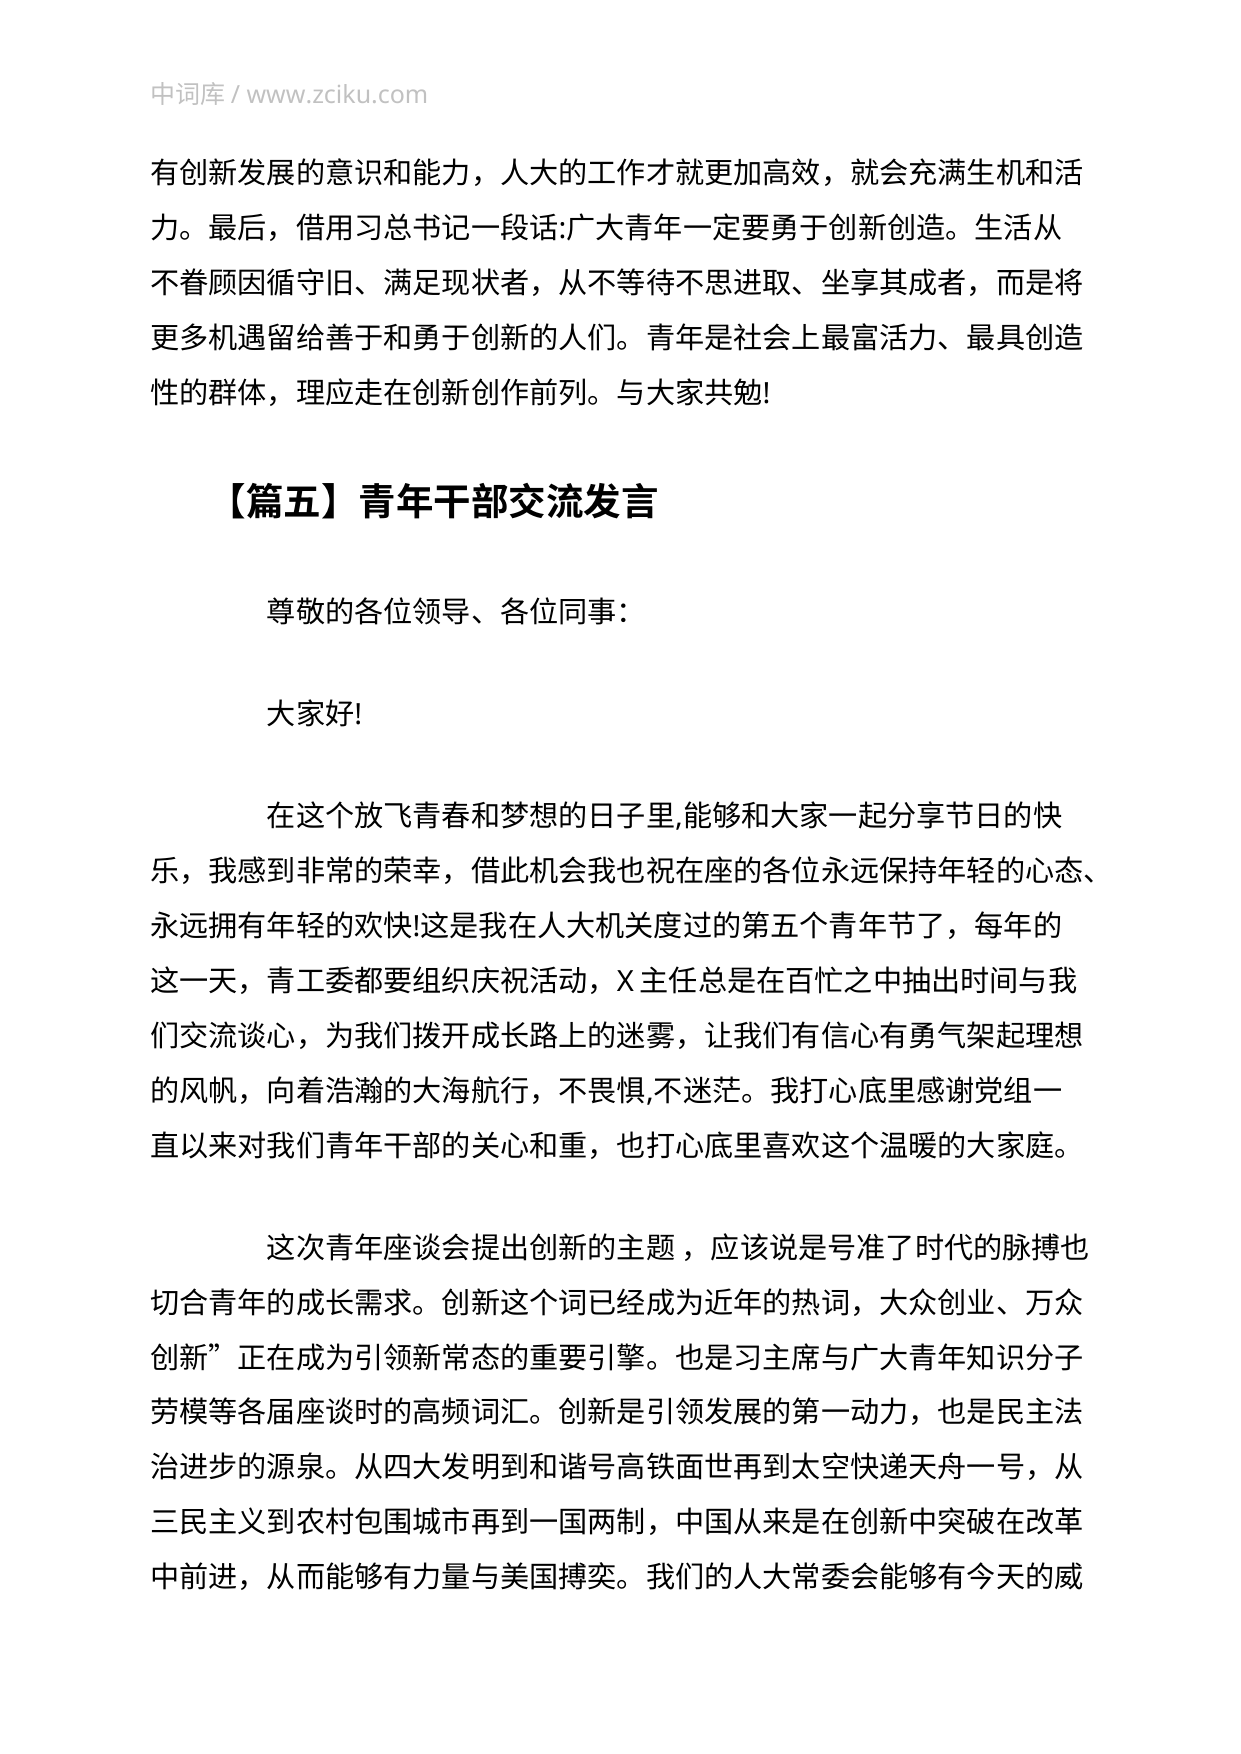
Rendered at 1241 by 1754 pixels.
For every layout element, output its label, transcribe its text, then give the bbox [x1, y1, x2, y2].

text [150, 1224, 1090, 1596]
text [150, 150, 1090, 412]
text 【篇五】青年干部交流发言 [150, 472, 1090, 526]
text 在这个放飞青春和梦想的日子里,能够和大家一起分享节日的快乐，我感到非常的荣幸，借此机会我也祝在座的各位永远保持年轻的心态、永远拥有年轻的欢快!这是我在人大机关度过的第五个青年节了，每年的这一天，青工委都要组织庆祝活动，X主任总是在百忙之中抽出时间与我们交流谈心，为我们拨开成长路上的迷雾，让我们有信心有勇气架起理想的风帆，向着浩瀚的大海航行，不畏惧,不迷茫。我打心底里感谢党组一直以来对我们青年干部的关心和重，也打心底里喜欢这个温暖的大家庭。 [150, 793, 1090, 1165]
text 尊敬的各位领导、各位同事： [150, 589, 1090, 631]
text 大家好! [150, 691, 1090, 733]
